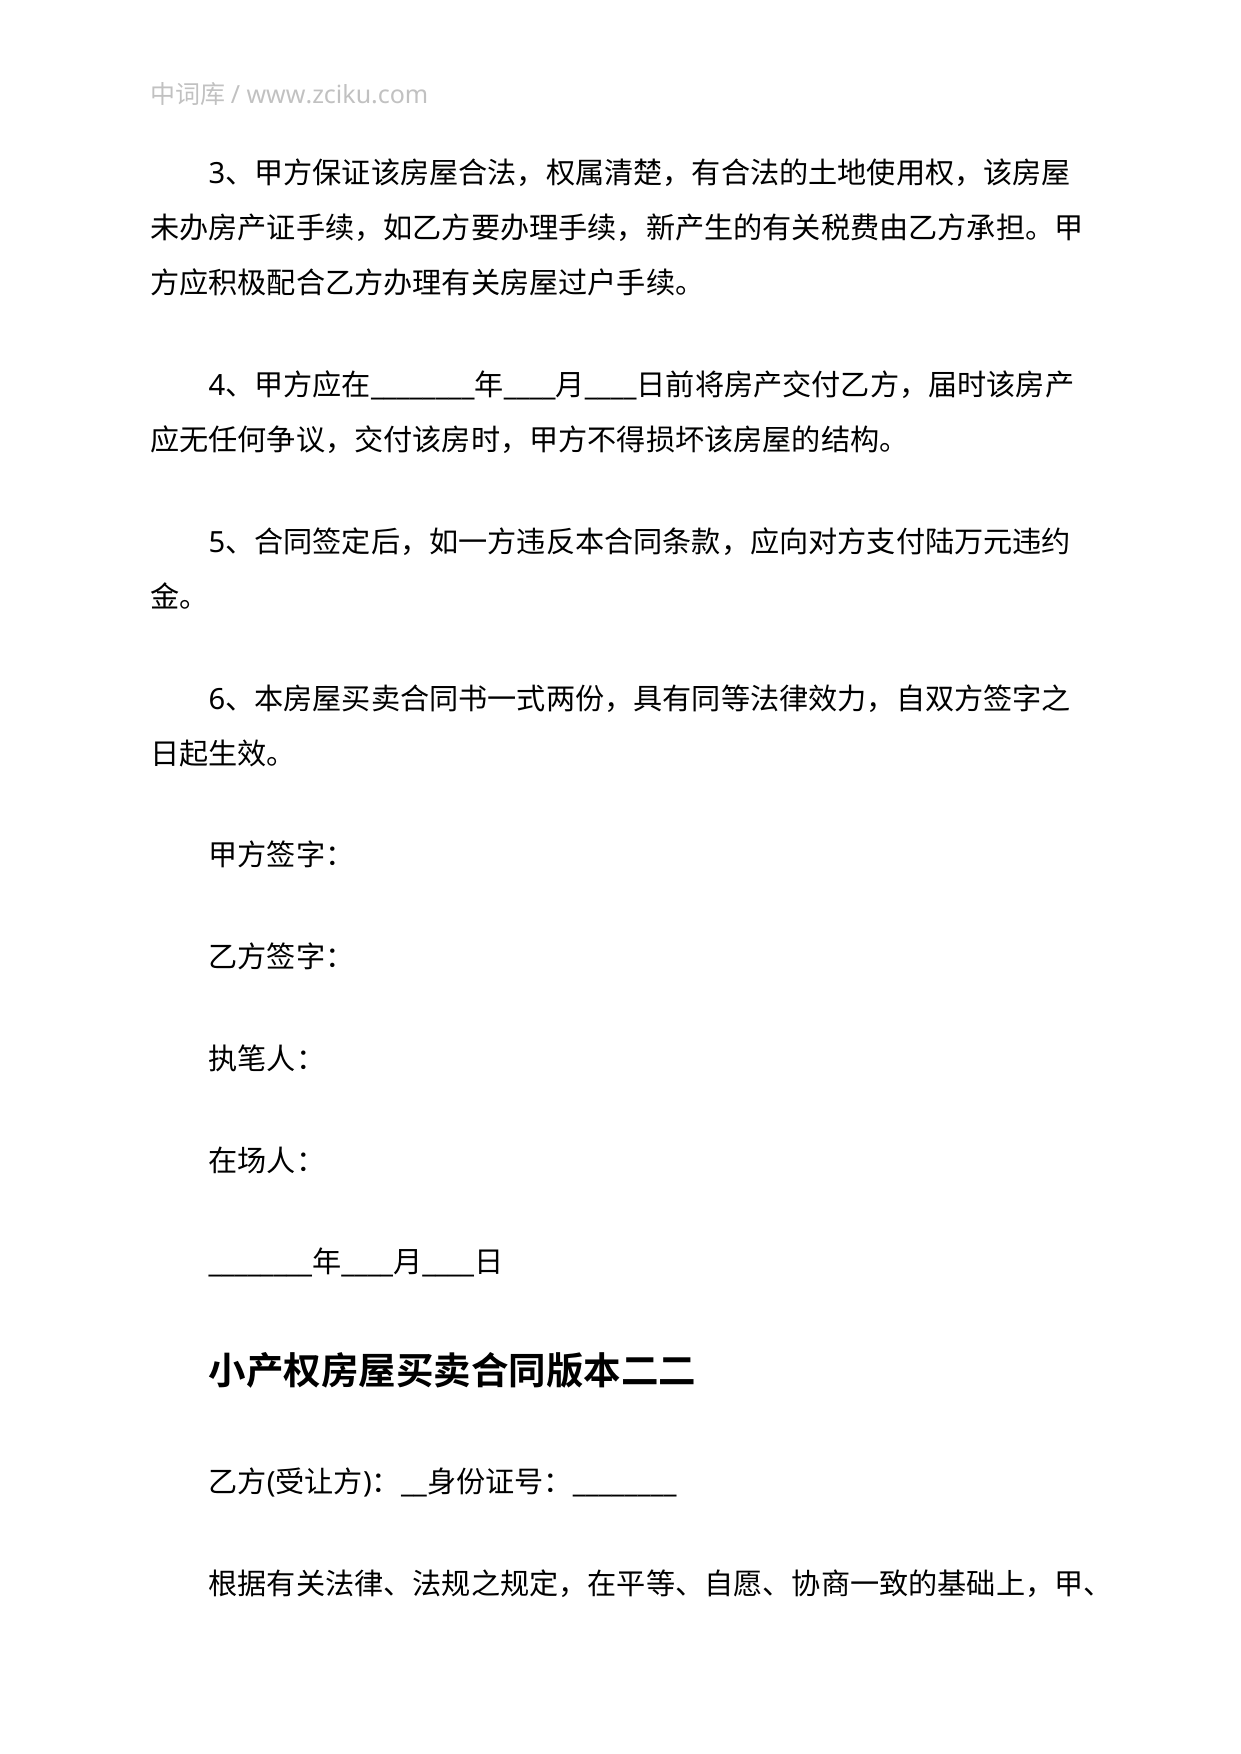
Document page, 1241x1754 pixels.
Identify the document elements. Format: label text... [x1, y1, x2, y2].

text 5、合同签定后，如一方违反本合同条款，应向对方支付陆万元违约金。 [150, 518, 1090, 616]
text 3、甲方保证该房屋合法，权属清楚，有合法的土地使用权，该房屋未办房产证手续，如乙方要办理手续，新产生的有关税费由乙方承担。甲方应积极配合乙方办理有关房屋过户手续。 [150, 150, 1090, 302]
text 6、本房屋买卖合同书一式两份，具有同等法律效力，自双方签字之日起生效。 [150, 675, 1090, 772]
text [150, 1560, 1090, 1603]
text 甲方签字： [150, 832, 1090, 874]
text 在场人： [150, 1137, 1090, 1179]
text 执笔人： [150, 1036, 1090, 1078]
text 乙方(受让方)：__身份证号：________ [150, 1458, 1090, 1501]
text ________年____月____日 [150, 1239, 1090, 1281]
text 乙方签字： [150, 934, 1090, 976]
text 4、甲方应在________年____月____日前将房产交付乙方，届时该房产应无任何争议，交付该房时，甲方不得损坏该房屋的结构。 [150, 362, 1090, 459]
text 小产权房屋买卖合同版本二二 [150, 1341, 1090, 1395]
